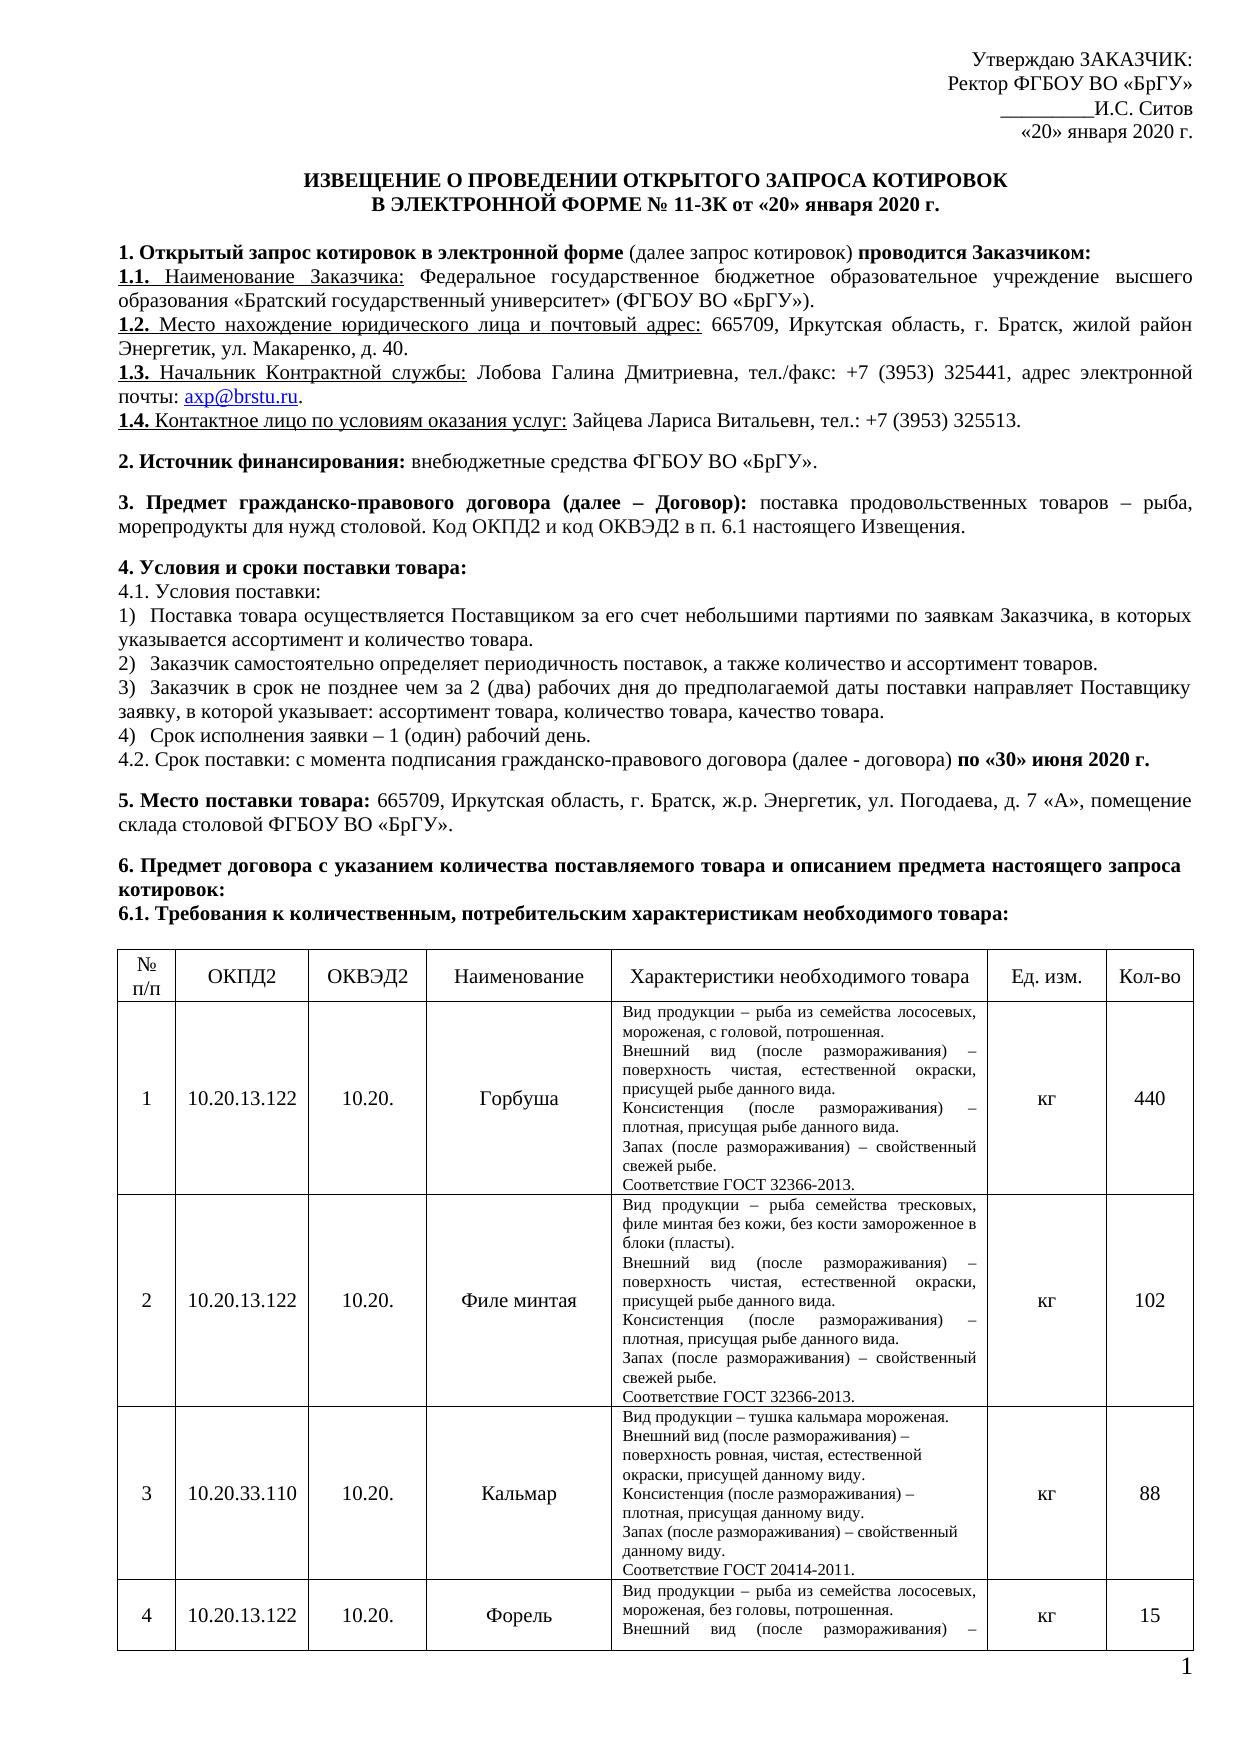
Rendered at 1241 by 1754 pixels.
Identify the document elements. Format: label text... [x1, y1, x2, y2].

table_cell Форель [427, 1580, 611, 1650]
table_cell 102 [1107, 1195, 1193, 1406]
table_cell 1 [118, 1002, 175, 1194]
table_cell 2 [118, 1195, 175, 1406]
text 2. Источник финансирования: внебюджетные средства ФГБОУ ВО «БрГУ». [118, 449, 1193, 473]
text 4.1. Условия поставки: [118, 579, 1193, 603]
table_cell 15 [1107, 1580, 1193, 1650]
table_cell 10.20. [309, 1195, 426, 1406]
table_header ОКПД2 [176, 950, 308, 1001]
text 5. Место поставки товара: 665709, Иркутская область, г. Братск, ж.р. Энергетик, ул. Погодаева, д. 7 «А», помещение склада столовой ФГБОУ ВО «БрГУ». [118, 788, 1193, 836]
table_cell 10.20.13.122 [176, 1195, 308, 1406]
text 3. Предмет гражданско-правового договора (далее – Договор): поставка продовольственных товаров – рыба, морепродукты для нужд столовой. Код ОКПД2 и код ОКВЭД2 в п. 6.1 настоящего Извещения. [118, 490, 1193, 538]
table_cell Вид продукции – тушка кальмара мороженая. Внешний вид (после размораживания) – поверхность ровная, чистая, естественной окраски, присущей данному виду. Консистенция (после размораживания) – плотная, присущая данному виду. Запах (после размораживания) – свойственный данному виду. Соответствие ГОСТ 20414-2011. [612, 1407, 987, 1579]
list Заказчик в срок не позднее чем за 2 (два) рабочих дня до предполагаемой даты поставки направляет Поставщику заявку, в которой указывает: ассортимент товара, количество товара, качество товара. [118, 675, 1193, 723]
table_cell 10.20. [309, 1002, 426, 1194]
table_cell кг [988, 1195, 1106, 1406]
list Поставка товара осуществляется Поставщиком за его счет небольшими партиями по заявкам Заказчика, в которых указывается ассортимент и количество товара. [118, 603, 1193, 651]
table_cell 88 [1107, 1407, 1193, 1579]
text 1.2. Место нахождение юридического лица и почтовый адрес: 665709, Иркутская область, г. Братск, жилой район Энергетик, ул. Макаренко, д. 40. [118, 312, 1193, 360]
table_cell кг [988, 1580, 1106, 1650]
table_cell Вид продукции – рыба из семейства лососевых, мороженая, с головой, потрошенная. Внешний вид (после размораживания) – поверхность чистая, естественной окраски, присущей рыбе данного вида. Консистенция (после размораживания) – плотная, присущая рыбе данного вида. Запах (после размораживания) – свойственный свежей рыбе. Соответствие ГОСТ 32366-2013. [612, 1002, 987, 1194]
table_cell 10.20. [309, 1407, 426, 1579]
table_cell Кальмар [427, 1407, 611, 1579]
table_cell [612, 1580, 987, 1650]
table_cell Филе минтая [427, 1195, 611, 1406]
text 1. Открытый запрос котировок в электронной форме (далее запрос котировок) проводится Заказчиком: [118, 240, 1193, 264]
table_cell 10.20.33.110 [176, 1407, 308, 1579]
table_cell 10.20.13.122 [176, 1580, 308, 1650]
list Заказчик самостоятельно определяет периодичность поставок, а также количество и ассортимент товаров. [118, 651, 1193, 675]
text 6. Предмет договора с указанием количества поставляемого товара и описанием предмета настоящего запроса котировок: [118, 853, 1183, 901]
table_cell Вид продукции – рыба семейства тресковых, филе минтая без кожи, без кости замороженное в блоки (пласты). Внешний вид (после размораживания) – поверхность чистая, естественной окраски, присущей рыбе данного вида. Консистенция (после размораживания) – плотная, присущая рыбе данного вида. Запах (после размораживания) – свойственный свежей рыбе. Соответствие ГОСТ 32366-2013. [612, 1195, 987, 1406]
table_header Характеристики необходимого товара [612, 950, 987, 1001]
table_cell кг [988, 1407, 1106, 1579]
table_header Ед. изм. [988, 950, 1106, 1001]
table_header ОКВЭД2 [309, 950, 426, 1001]
table_header Кол-во [1107, 950, 1193, 1001]
text 1.4. Контактное лицо по условиям оказания услуг: Зайцева Лариса Витальевн, тел.: +7 (3953) 325513. [118, 408, 1193, 432]
table_cell кг [988, 1002, 1106, 1194]
list Срок исполнения заявки – 1 (один) рабочий день. [118, 723, 1193, 747]
table_cell 10.20. [309, 1580, 426, 1650]
text Утверждаю ЗАКАЗЧИК: [118, 47, 1193, 71]
table_cell 3 [118, 1407, 175, 1579]
title ИЗВЕЩЕНИЕ О ПРОВЕДЕНИИ ОТКРЫТОГО ЗАПРОСА КОТИРОВОК В ЭЛЕКТРОННОЙ ФОРМЕ № 11-ЗК от «20» января 2020 г. [118, 168, 1193, 216]
text Ректор ФГБОУ ВО «БрГУ» [118, 71, 1193, 95]
text _________И.С. Ситов [118, 95, 1193, 119]
text 4.2. Срок поставки: с момента подписания гражданско-правового договора (далее - договора) по «30» июня 2020 г. [118, 747, 1193, 771]
table_cell 10.20.13.122 [176, 1002, 308, 1194]
table_header № п/п [118, 950, 175, 1001]
text 1.1. Наименование Заказчика: Федеральное государственное бюджетное образовательное учреждение высшего образования «Братский государственный университет» (ФГБОУ ВО «БрГУ»). [118, 264, 1193, 312]
table_header Наименование [427, 950, 611, 1001]
text 1.3. Начальник Контрактной службы: Лобова Галина Дмитриевна, тел./факс: +7 (3953) 325441, адрес электронной почты: axp@brstu.ru. [118, 360, 1193, 408]
text 6.1. Требования к количественным, потребительским характеристикам необходимого товара: [118, 901, 1183, 925]
text 4. Условия и сроки поставки товара: [118, 555, 1193, 579]
table_cell 440 [1107, 1002, 1193, 1194]
table_cell 4 [118, 1580, 175, 1650]
title «20» января 2020 г. [118, 119, 1193, 143]
table_cell Горбуша [427, 1002, 611, 1194]
